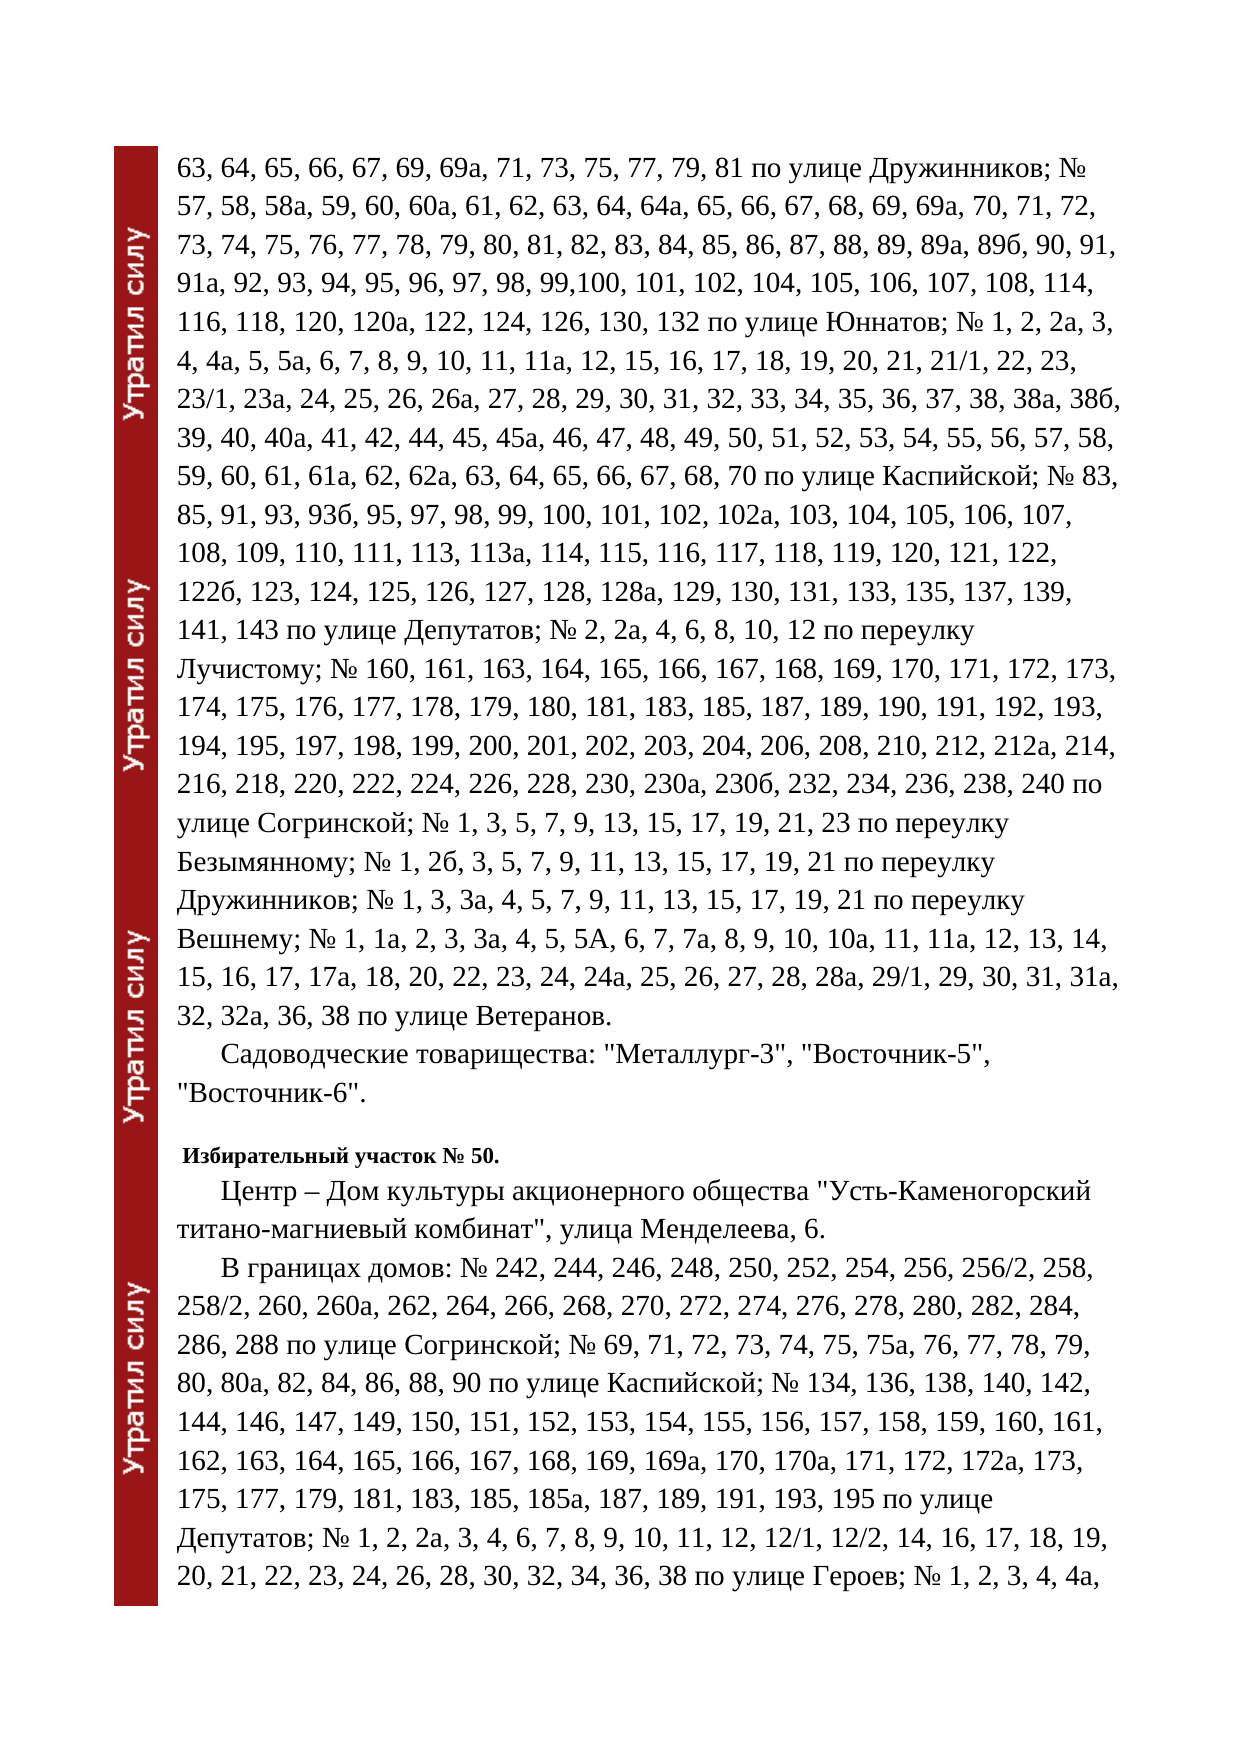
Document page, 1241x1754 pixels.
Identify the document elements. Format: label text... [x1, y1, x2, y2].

text Избирательный участок № 50. [112, 1143, 1128, 1169]
picture [114, 1169, 158, 1173]
picture [114, 146, 158, 150]
picture [114, 1139, 158, 1143]
picture [114, 1592, 158, 1606]
